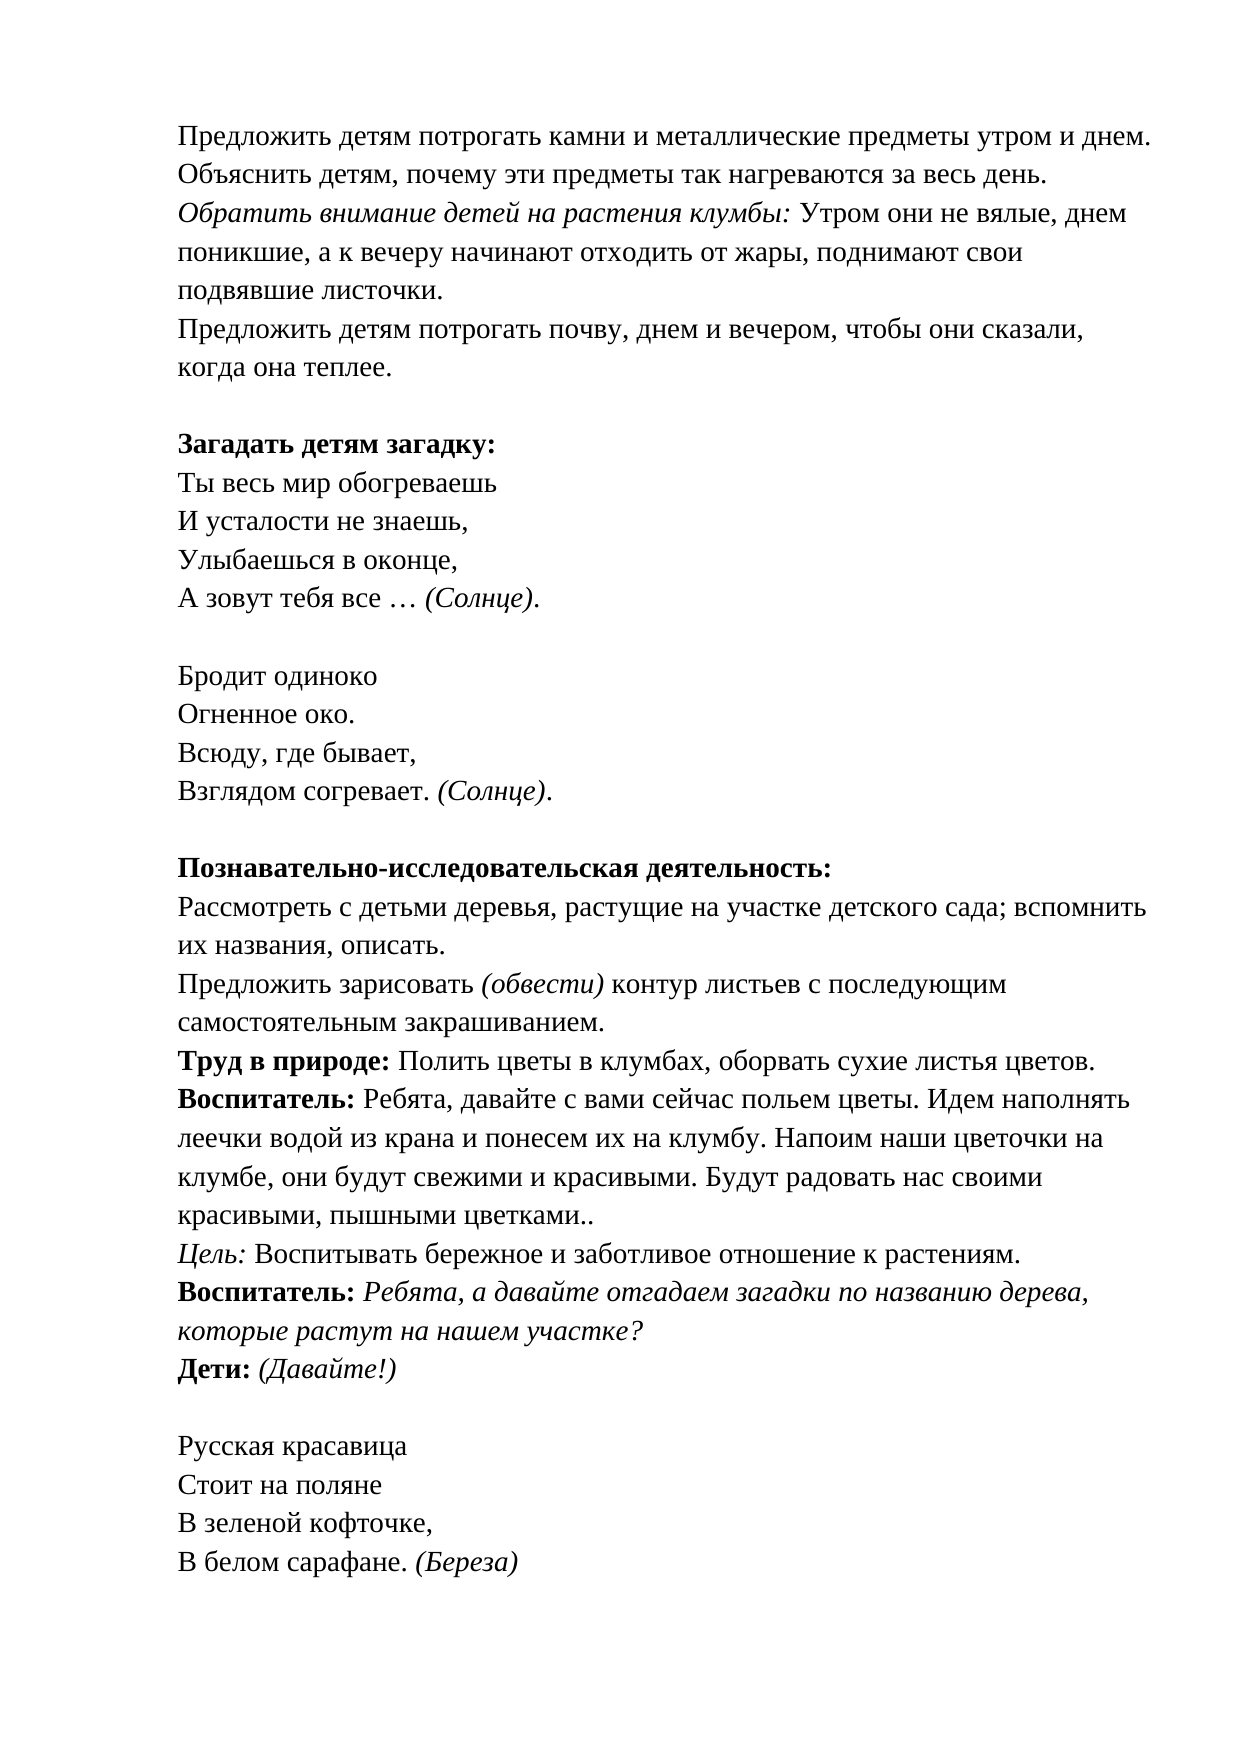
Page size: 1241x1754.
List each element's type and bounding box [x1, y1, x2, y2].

text [177, 118, 1152, 1616]
